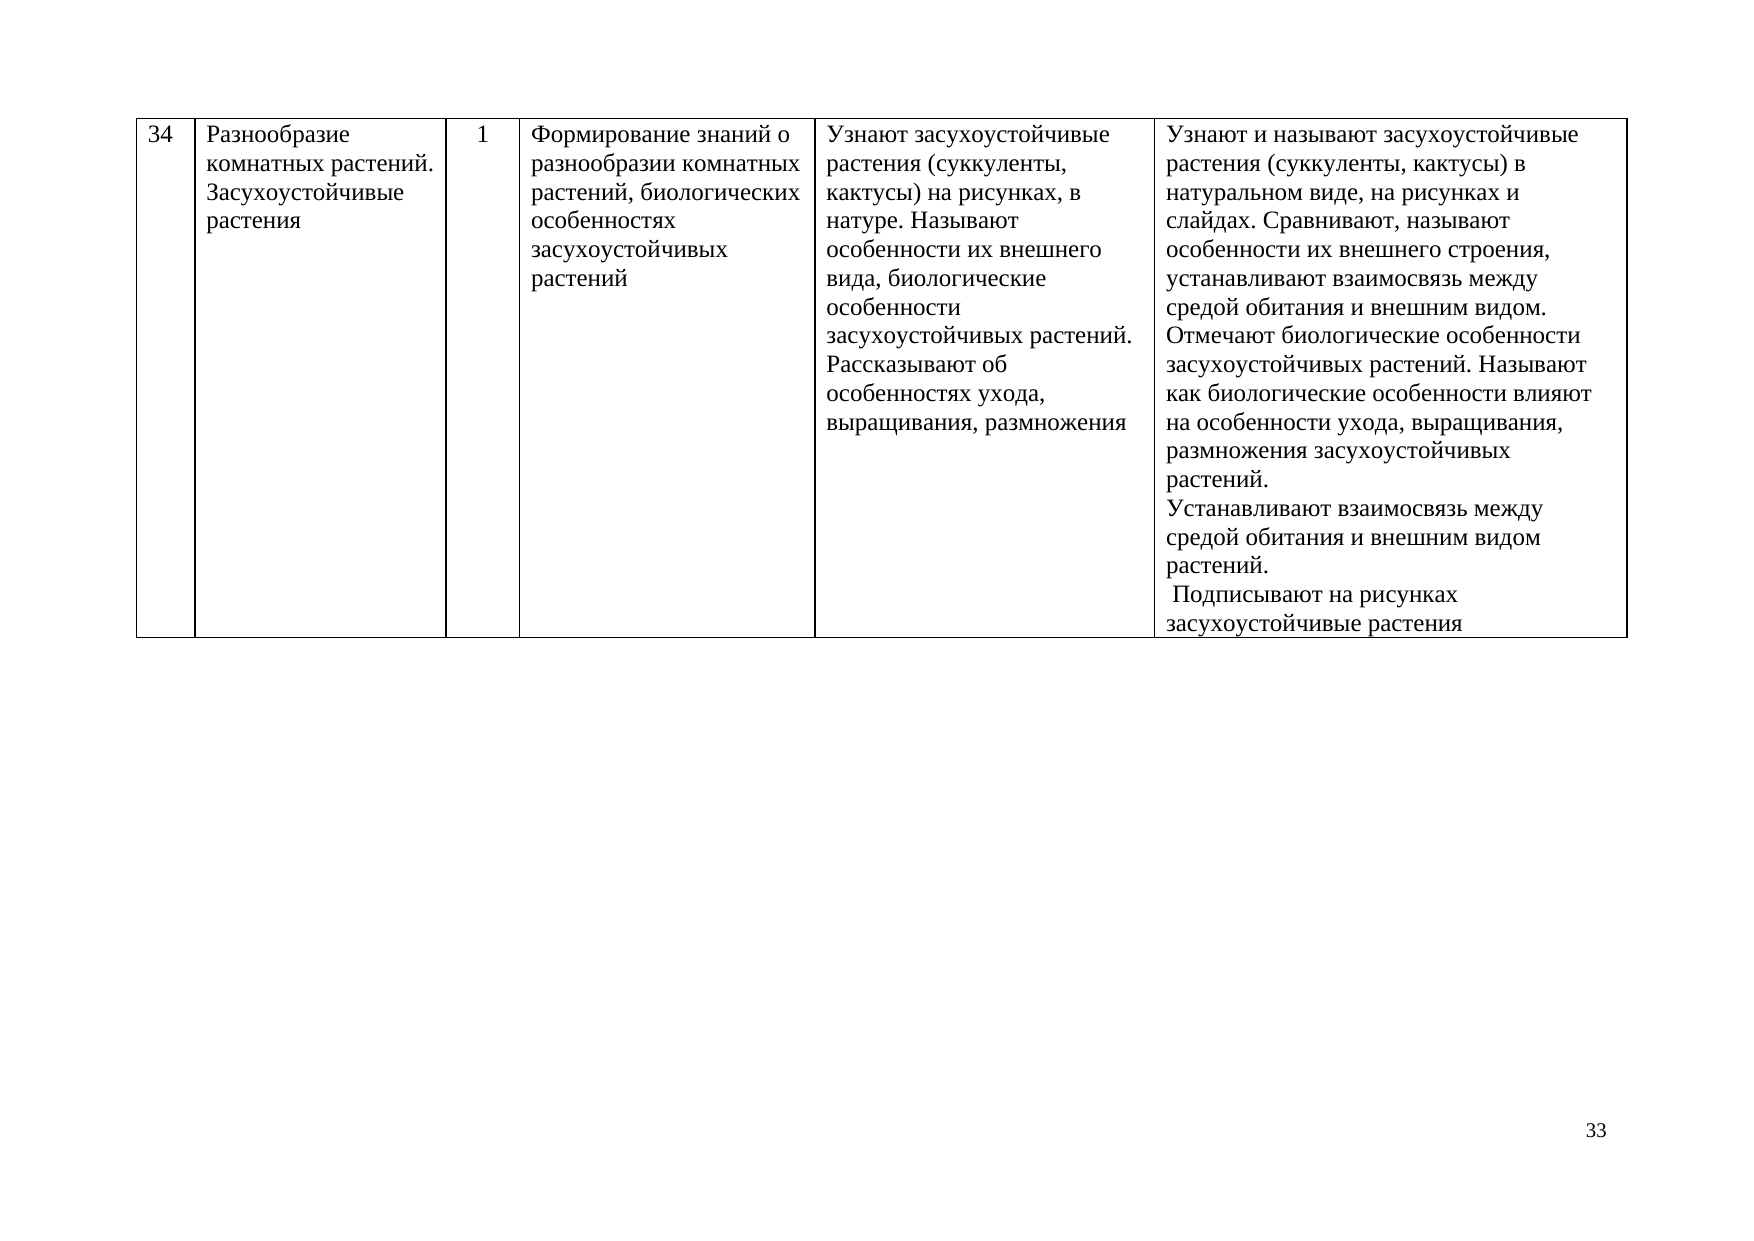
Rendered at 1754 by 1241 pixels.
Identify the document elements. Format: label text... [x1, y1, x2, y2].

table_cell Формирование знаний о разнообразии комнатных растений, биологических особенностях засухоустойчивых растений [520, 119, 814, 637]
table_cell Разнообразие комнатных растений. Засухоустойчивые растения [196, 119, 445, 637]
table_cell 1 [447, 119, 519, 637]
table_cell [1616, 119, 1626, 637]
table_cell 34 [137, 119, 194, 637]
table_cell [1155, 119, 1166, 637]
table_cell Узнают засухоустойчивые растения (суккуленты, кактусы) на рисунках, в натуре. Называют особенности их внешнего вида, биологические особенности засухоустойчивых растений. Рассказывают об особенностях ухода, выращивания, размножения [816, 119, 1154, 637]
